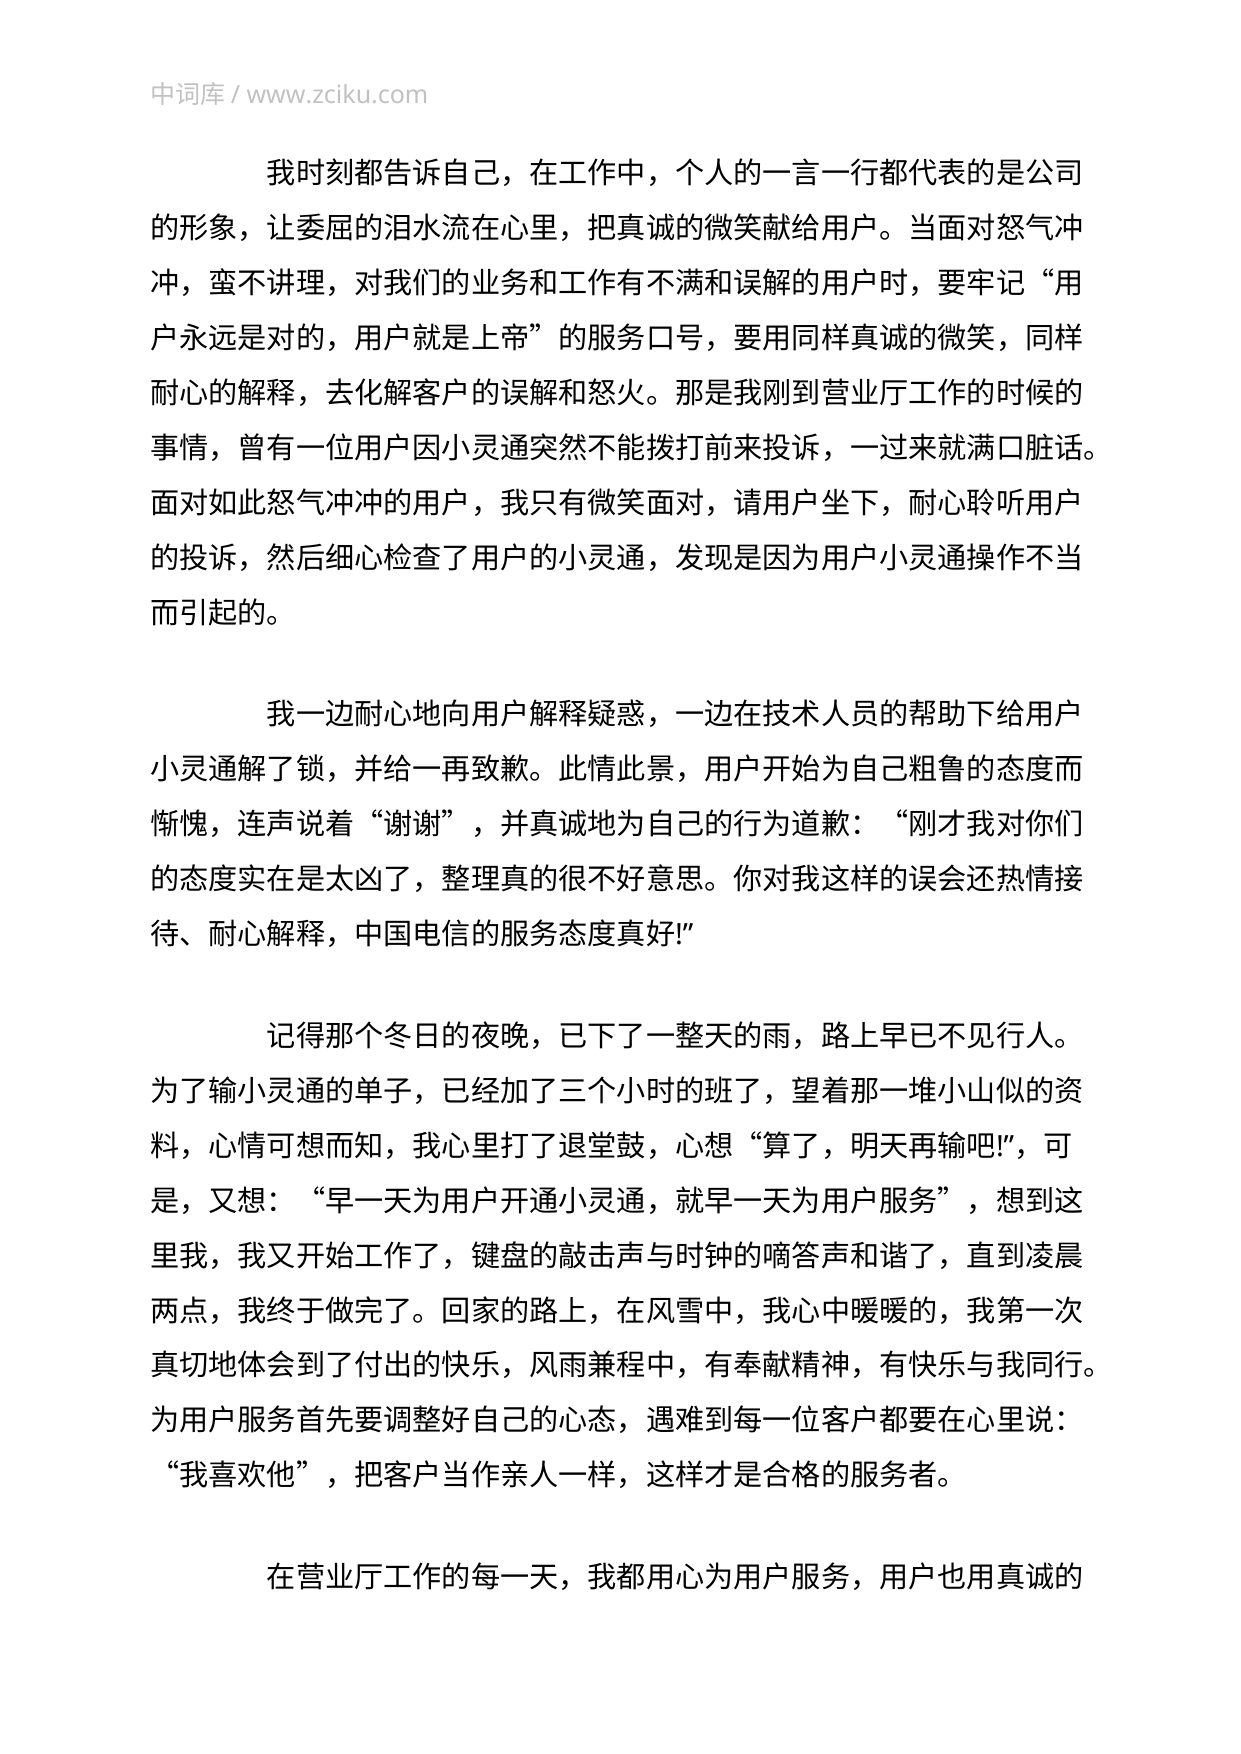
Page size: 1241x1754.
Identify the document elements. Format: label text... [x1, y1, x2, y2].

text 我一边耐心地向用户解释疑惑，一边在技术人员的帮助下给用户小灵通解了锁，并给一再致歉。此情此景，用户开始为自己粗鲁的态度而惭愧，连声说着“谢谢”，并真诚地为自己的行为道歉：“刚才我对你们的态度实在是太凶了，整理真的很不好意思。你对我这样的误会还热情接待、耐心解释，中国电信的服务态度真好!” [150, 691, 1090, 953]
text 我时刻都告诉自己，在工作中，个人的一言一行都代表的是公司的形象，让委屈的泪水流在心里，把真诚的微笑献给用户。当面对怒气冲冲，蛮不讲理，对我们的业务和工作有不满和误解的用户时，要牢记“用户永远是对的，用户就是上帝”的服务口号，要用同样真诚的微笑，同样耐心的解释，去化解客户的误解和怒火。那是我刚到营业厅工作的时候的事情，曾有一位用户因小灵通突然不能拨打前来投诉，一过来就满口脏话。面对如此怒气冲冲的用户，我只有微笑面对，请用户坐下，耐心聆听用户的投诉，然后细心检查了用户的小灵通，发现是因为用户小灵通操作不当而引起的。 [150, 150, 1090, 631]
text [150, 1553, 1090, 1596]
text 记得那个冬日的夜晚，已下了一整天的雨，路上早已不见行人。为了输小灵通的单子，已经加了三个小时的班了，望着那一堆小山似的资料，心情可想而知，我心里打了退堂鼓，心想“算了，明天再输吧!”，可是，又想：“早一天为用户开通小灵通，就早一天为用户服务”，想到这里我，我又开始工作了，键盘的敲击声与时钟的嘀答声和谐了，直到凌晨两点，我终于做完了。回家的路上，在风雪中，我心中暖暖的，我第一次真切地体会到了付出的快乐，风雨兼程中，有奉献精神，有快乐与我同行。为用户服务首先要调整好自己的心态，遇难到每一位客户都要在心里说：“我喜欢他”，把客户当作亲人一样，这样才是合格的服务者。 [150, 1012, 1090, 1494]
